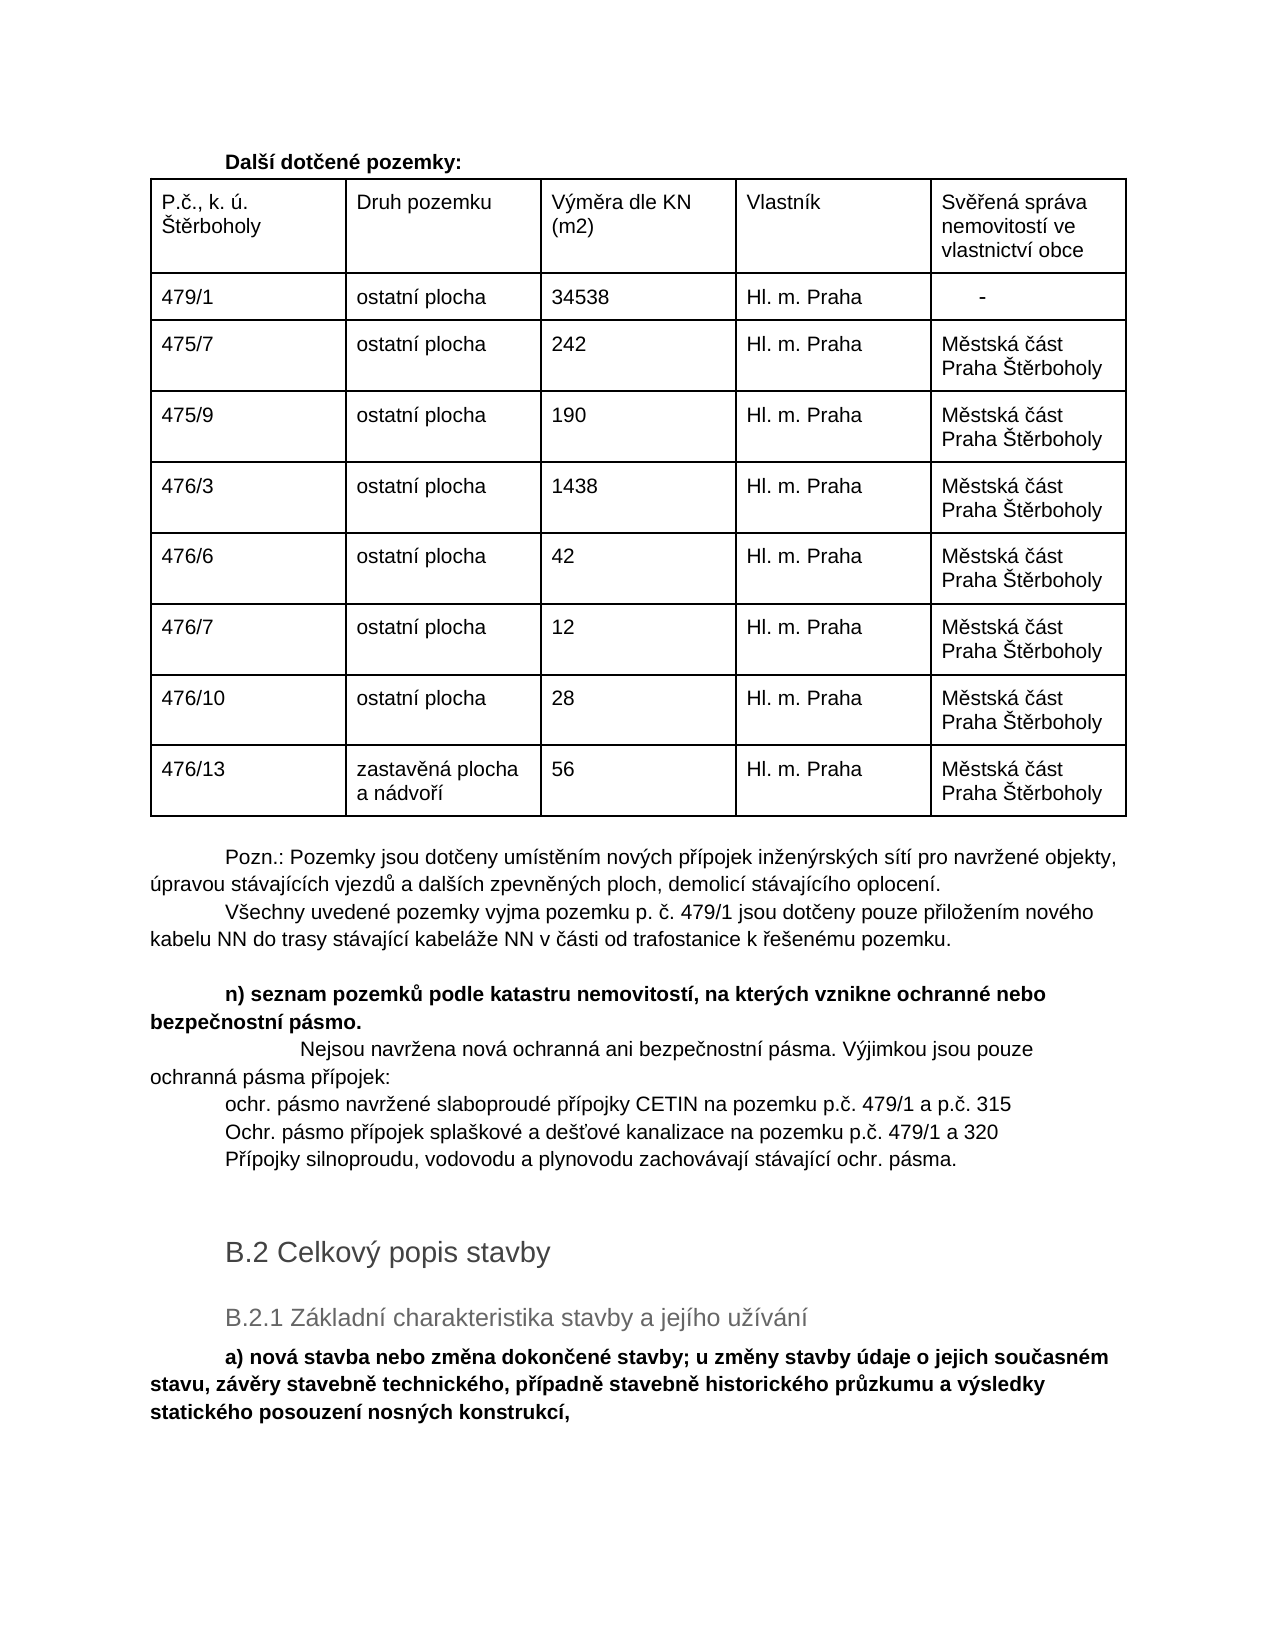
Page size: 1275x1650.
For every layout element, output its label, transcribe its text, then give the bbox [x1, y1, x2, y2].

table_cell 475/9 [152, 392, 345, 461]
subtitle B.2.1 Základní charakteristika stavby a jejího užívání [150, 1303, 1125, 1332]
table_cell 42 [542, 534, 735, 603]
table_cell Hl. m. Praha [737, 274, 930, 319]
table_cell ostatní plocha [347, 534, 540, 603]
text a) nová stavba nebo změna dokončené stavby; u změny stavby údaje o jejich současném stavu, závěry stavebně technického, případně stavebně historického průzkumu a výsledky statického posouzení nosných konstrukcí, [150, 1344, 1125, 1423]
table_cell Městská část Praha Štěrboholy [932, 746, 1125, 815]
table_cell Hl. m. Praha [737, 605, 930, 673]
text Všechny uvedené pozemky vyjma pozemku p. č. 479/1 jsou dotčeny pouze přiložením nového kabelu NN do trasy stávající kabeláže NN v části od trafostanice k řešenému pozemku. [150, 900, 1125, 951]
table_cell Městská část Praha Štěrboholy [932, 392, 1125, 461]
text Přípojky silnoproudu, vodovodu a plynovodu zachovávají stávající ochr. pásma. [150, 1147, 1125, 1171]
table_cell 475/7 [152, 321, 345, 390]
table_cell 476/7 [152, 605, 345, 673]
table_cell ostatní plocha [347, 321, 540, 390]
table_cell ostatní plocha [347, 676, 540, 744]
table_cell Hl. m. Praha [737, 746, 930, 815]
text Pozn.: Pozemky jsou dotčeny umístěním nových přípojek inženýrských sítí pro navržené objekty, úpravou stávajících vjezdů a dalších zpevněných ploch, demolicí stávajícího oplocení. [150, 845, 1125, 896]
table_cell Hl. m. Praha [737, 392, 930, 461]
table_cell Hl. m. Praha [737, 321, 930, 390]
table_cell 476/3 [152, 463, 345, 532]
table_cell 28 [542, 676, 735, 744]
table_header Svěřená správa nemovitostí ve vlastnictví obce [932, 180, 1125, 272]
table_header P.č., k. ú. Štěrboholy [152, 180, 345, 272]
table_cell Hl. m. Praha [737, 534, 930, 603]
table_cell Hl. m. Praha [737, 676, 930, 744]
table_cell 56 [542, 746, 735, 815]
table_cell Městská část Praha Štěrboholy [932, 321, 1125, 390]
subtitle B.2 Celkový popis stavby [150, 1236, 1125, 1269]
table_cell 242 [542, 321, 735, 390]
table_cell 476/13 [152, 746, 345, 815]
table_cell Hl. m. Praha [737, 463, 930, 532]
table_header Vlastník [737, 180, 930, 272]
table_cell ostatní plocha [347, 463, 540, 532]
table_header Druh pozemku [347, 180, 540, 272]
table_cell ostatní plocha [347, 392, 540, 461]
table_cell 479/1 [152, 274, 345, 319]
table_cell [932, 274, 1125, 319]
table_cell ostatní plocha [347, 605, 540, 673]
table_cell ostatní plocha [347, 274, 540, 319]
text ochr. pásmo navržené slaboproudé přípojky CETIN na pozemku p.č. 479/1 a p.č. 315 [150, 1092, 1125, 1116]
text Další dotčené pozemky: [150, 150, 1125, 174]
text Ochr. pásmo přípojek splaškové a dešťové kanalizace na pozemku p.č. 479/1 a 320 [150, 1120, 1125, 1144]
table_cell Městská část Praha Štěrboholy [932, 605, 1125, 673]
table_cell 1438 [542, 463, 735, 532]
table_cell 476/10 [152, 676, 345, 744]
table_cell 476/6 [152, 534, 345, 603]
table_cell Městská část Praha Štěrboholy [932, 534, 1125, 603]
text Nejsou navržena nová ochranná ani bezpečnostní pásma. Výjimkou jsou pouze ochranná pásma přípojek: [150, 1037, 1125, 1089]
table_cell 12 [542, 605, 735, 673]
table_cell 34538 [542, 274, 735, 319]
table_header Výměra dle KN (m2) [542, 180, 735, 272]
table_cell zastavěná plocha a nádvoří [347, 746, 540, 815]
text n) seznam pozemků podle katastru nemovitostí, na kterých vznikne ochranné nebo bezpečnostní pásmo. [150, 982, 1125, 1034]
table_cell Městská část Praha Štěrboholy [932, 463, 1125, 532]
table_cell Městská část Praha Štěrboholy [932, 676, 1125, 744]
table_cell 190 [542, 392, 735, 461]
